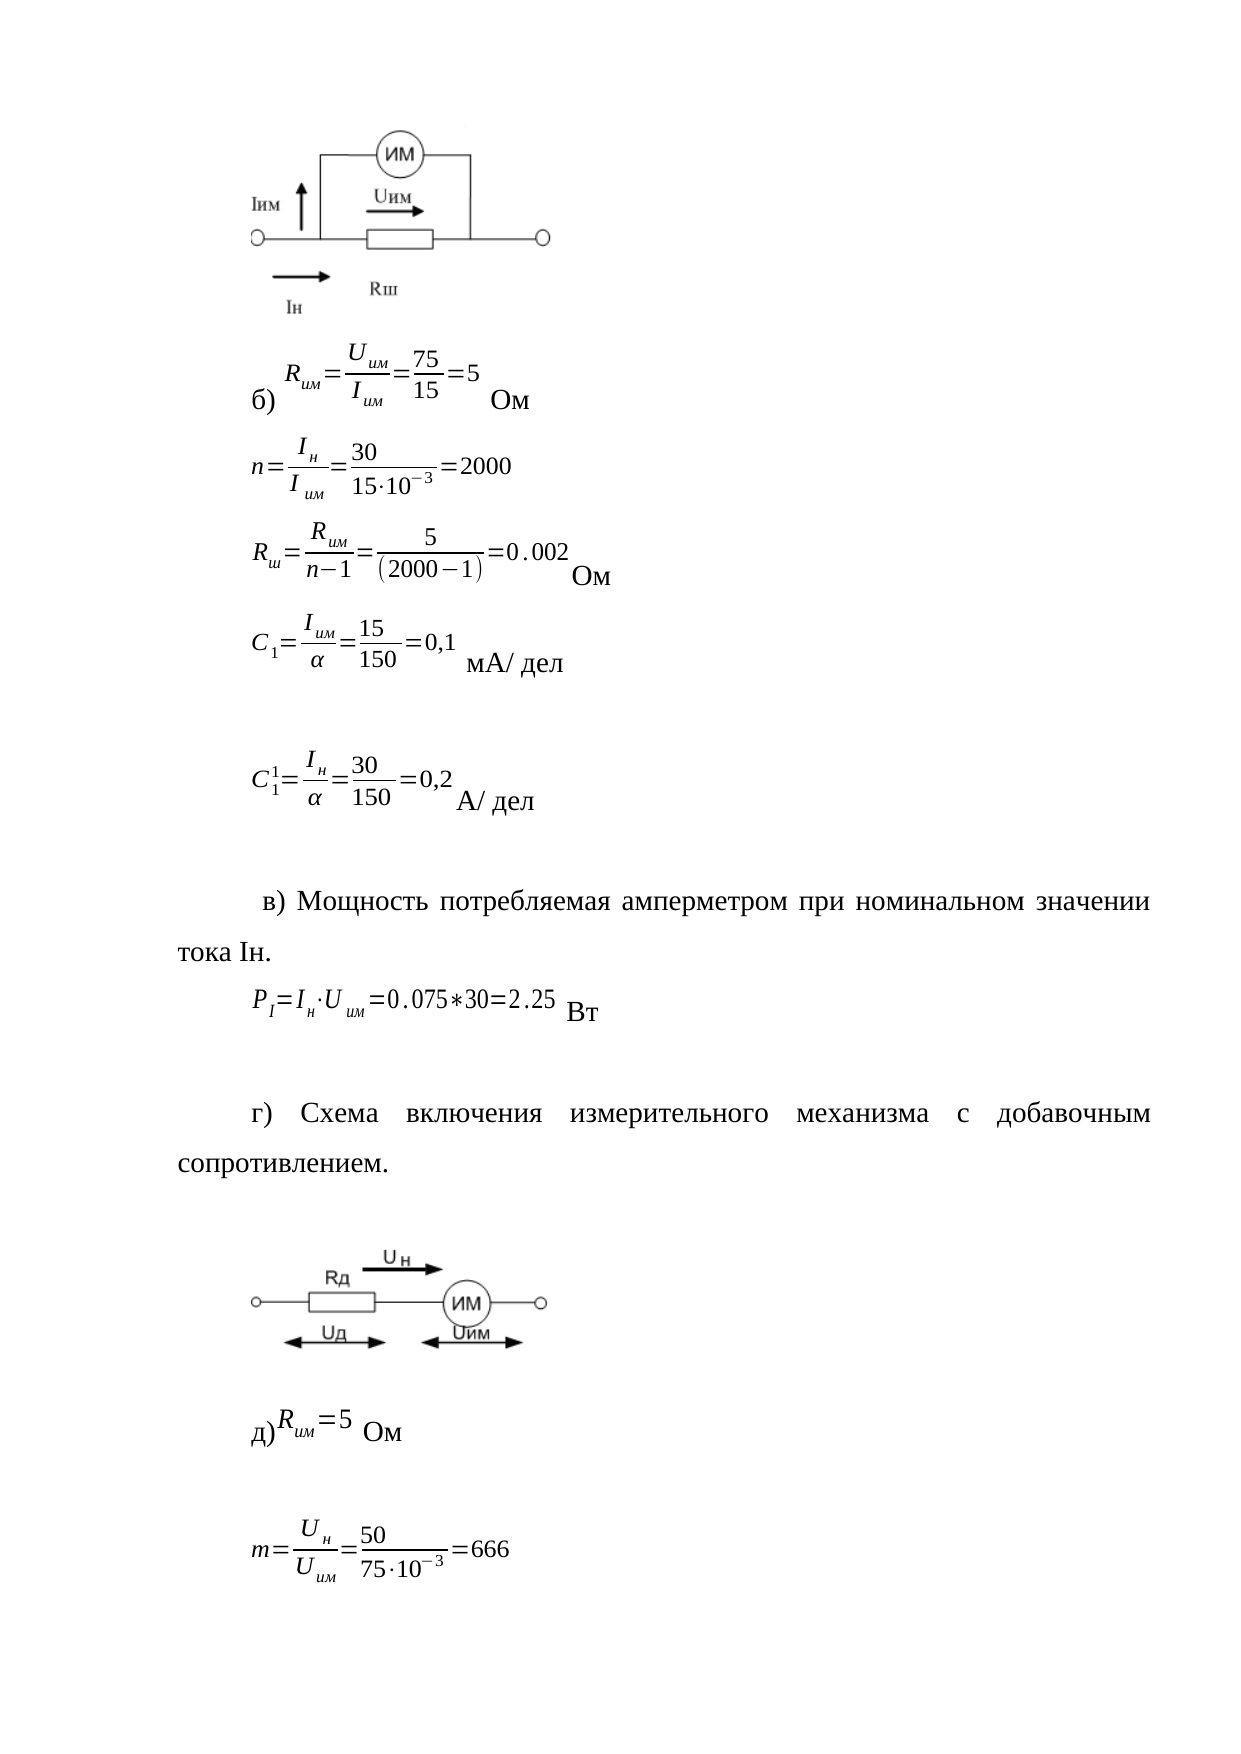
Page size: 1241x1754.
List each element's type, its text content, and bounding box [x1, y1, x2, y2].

picture [251, 1245, 567, 1390]
text г) Схема включения измерительного механизма с добавочным сопротивлением. [177, 1095, 1152, 1179]
text А/ дел [177, 746, 1152, 816]
text б) Ом [177, 339, 1152, 415]
text Вт [177, 984, 1152, 1028]
picture [251, 118, 569, 325]
text в) Мощность потребляемая амперметром при номинальном значении тока Iн. [177, 883, 1152, 967]
text мА/ дел [177, 609, 1152, 679]
text д) Ом [177, 1404, 1152, 1448]
text Ом [177, 517, 1152, 592]
